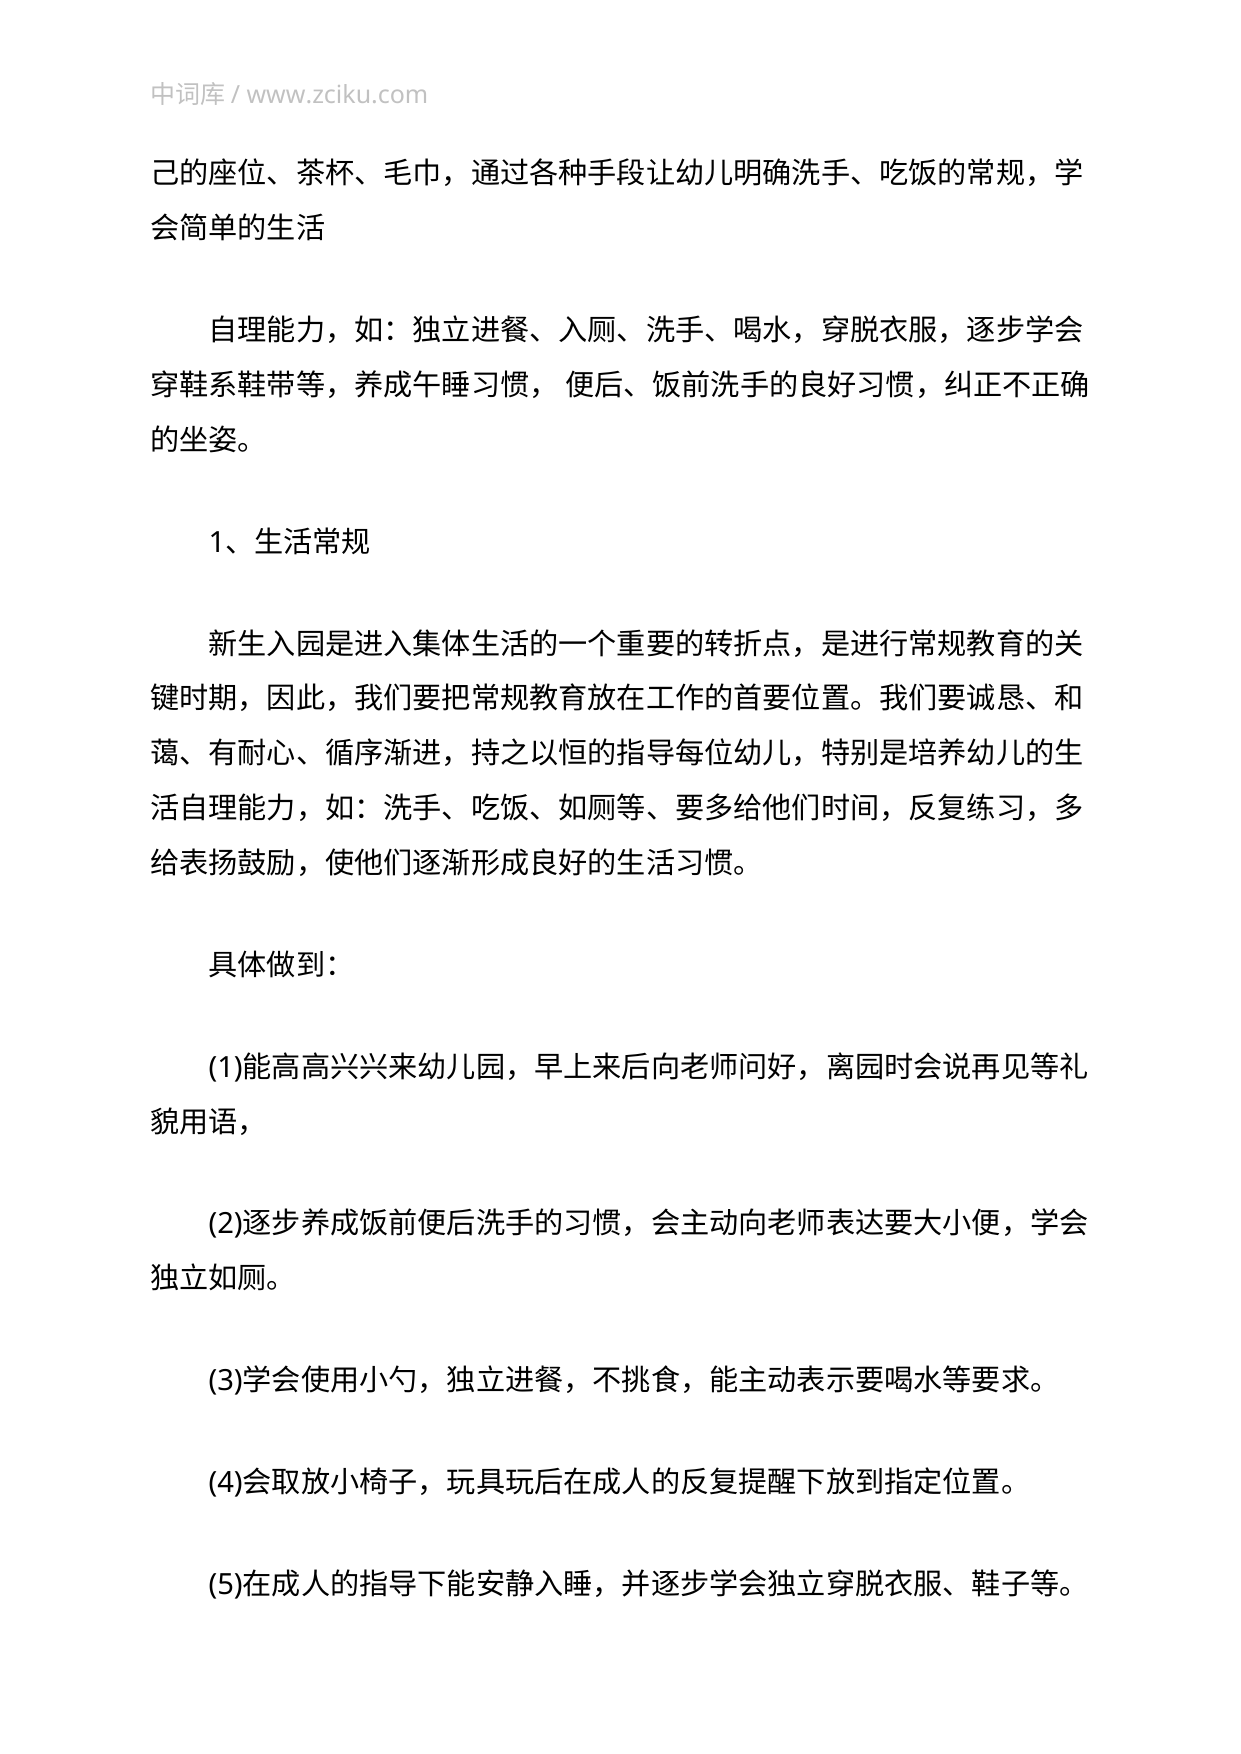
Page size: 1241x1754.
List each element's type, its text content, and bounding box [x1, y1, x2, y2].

text (4)会取放小椅子，玩具玩后在成人的反复提醒下放到指定位置。 [150, 1459, 1090, 1501]
text 新生入园是进入集体生活的一个重要的转折点，是进行常规教育的关键时期，因此，我们要把常规教育放在工作的首要位置。我们要诚恳、和蔼、有耐心、循序渐进，持之以恒的指导每位幼儿，特别是培养幼儿的生活自理能力，如：洗手、吃饭、如厕等、要多给他们时间，反复练习，多给表扬鼓励，使他们逐渐形成良好的生活习惯。 [150, 620, 1090, 882]
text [150, 150, 1090, 247]
text (3)学会使用小勺，独立进餐，不挑食，能主动表示要喝水等要求。 [150, 1357, 1090, 1399]
text 具体做到： [150, 942, 1090, 984]
text 1、生活常规 [150, 518, 1090, 561]
text (5)在成人的指导下能安静入睡，并逐步学会独立穿脱衣服、鞋子等。 [150, 1561, 1090, 1603]
text (2)逐步养成饭前便后洗手的习惯，会主动向老师表达要大小便，学会独立如厕。 [150, 1200, 1090, 1297]
text (1)能高高兴兴来幼儿园，早上来后向老师问好，离园时会说再见等礼貌用语， [150, 1043, 1090, 1141]
text 自理能力，如：独立进餐、入厕、洗手、喝水，穿脱衣服，逐步学会穿鞋系鞋带等，养成午睡习惯， 便后、饭前洗手的良好习惯，纠正不正确的坐姿。 [150, 307, 1090, 459]
